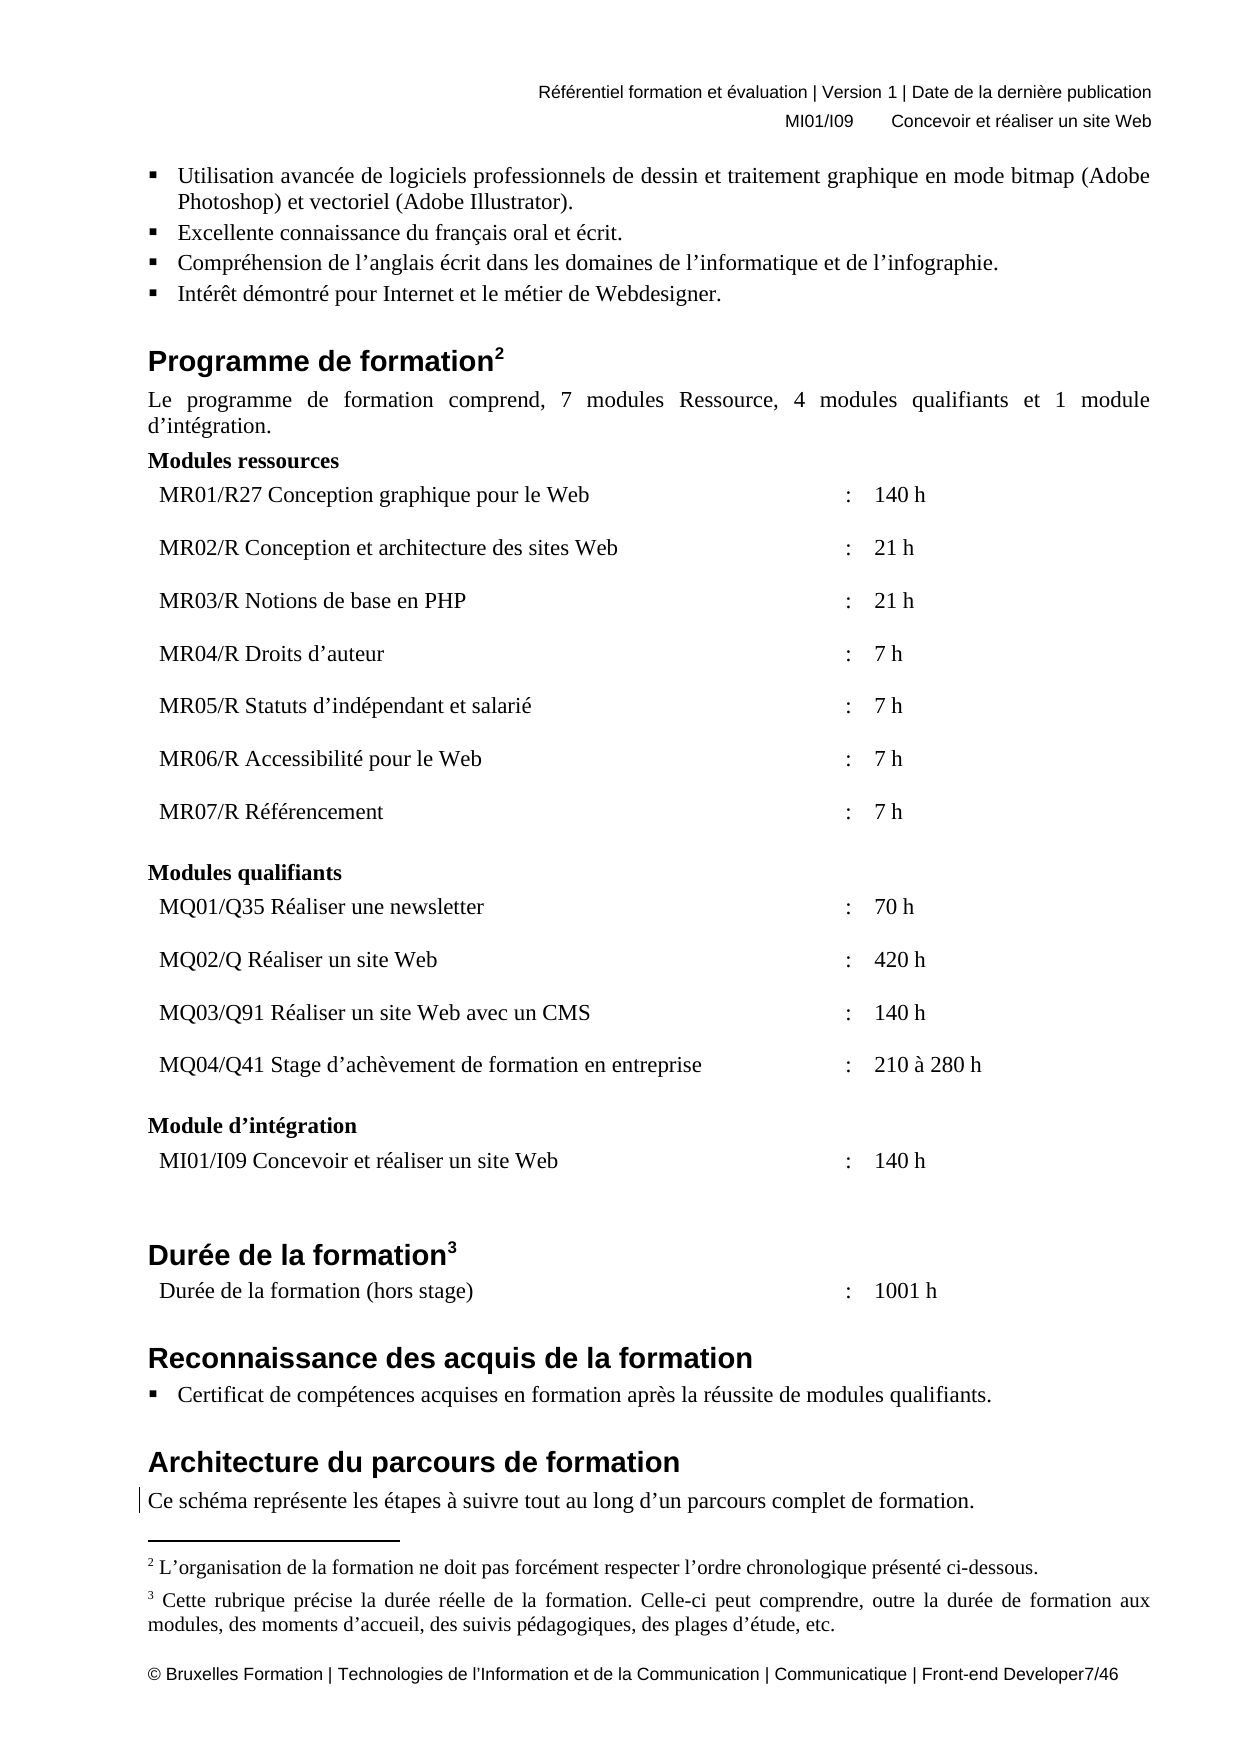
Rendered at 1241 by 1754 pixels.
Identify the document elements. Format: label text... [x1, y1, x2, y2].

table_header : [834, 894, 863, 946]
table_cell : [834, 534, 863, 587]
subtitle Reconnaissance des acquis de la formation [148, 1341, 1152, 1375]
text Excellente connaissance du français oral et écrit. [148, 219, 1152, 245]
subtitle Architecture du parcours de formation [148, 1445, 1152, 1478]
table_cell : [834, 798, 863, 850]
table_header MR01/R27 Conception graphique pour le Web [148, 481, 834, 534]
table_cell MR04/R Droits d’auteur [148, 640, 834, 692]
table_cell : [834, 640, 863, 692]
table_cell : [834, 1052, 863, 1104]
table_cell 21 h [863, 534, 1079, 587]
subtitle Modules qualifiants [148, 859, 1152, 885]
text Ce schéma représente les étapes à suivre tout au long d’un parcours complet de formation. [140, 1487, 1152, 1513]
table_cell 210 à 280 h [863, 1052, 1079, 1104]
table_cell MR03/R Notions de base en PHP [148, 587, 834, 639]
table_cell 7 h [863, 798, 1079, 850]
table_cell MQ03/Q91 Réaliser un site Web avec un CMS [148, 999, 834, 1052]
table_header 70 h [863, 894, 1079, 946]
table_header MI01/I09 Concevoir et réaliser un site Web [148, 1147, 834, 1200]
text Intérêt démontré pour Internet et le métier de Webdesigner. [148, 280, 1152, 306]
table_cell MQ02/Q Réaliser un site Web [148, 946, 834, 999]
table_header : [834, 1147, 863, 1200]
text Le programme de formation comprend, 7 modules Ressource, 4 modules qualifiants et 1 module d’intégration. [148, 386, 1152, 438]
text Compréhension de l’anglais écrit dans les domaines de l’informatique et de l’infographie. [148, 249, 1152, 276]
table_header : [834, 1277, 863, 1304]
subtitle Durée de la formation [148, 1237, 1152, 1271]
table_cell : [834, 999, 863, 1052]
subtitle Modules ressources [148, 447, 1152, 473]
text Certificat de compétences acquises en formation après la réussite de modules qualifiants. [148, 1381, 1152, 1407]
table_header Durée de la formation (hors stage) [148, 1277, 834, 1304]
table_cell 7 h [863, 640, 1079, 692]
table_cell : [834, 587, 863, 639]
table_cell : [834, 692, 863, 745]
subtitle Module d’intégration [148, 1113, 1152, 1139]
table_cell MR06/R Accessibilité pour le Web [148, 745, 834, 798]
table_cell 140 h [863, 999, 1079, 1052]
table_cell 21 h [863, 587, 1079, 639]
table_header MQ01/Q35 Réaliser une newsletter [148, 894, 834, 946]
table_cell : [834, 946, 863, 999]
table_cell MR05/R Statuts d’indépendant et salarié [148, 692, 834, 745]
table_cell MR07/R Référencement [148, 798, 834, 850]
table_cell 7 h [863, 692, 1079, 745]
table_cell MQ04/Q41 Stage d’achèvement de formation en entreprise [148, 1052, 834, 1104]
subtitle Programme de formation [148, 344, 1152, 377]
table_header 140 h [863, 481, 1079, 534]
table_header : [834, 481, 863, 534]
table_cell 7 h [863, 745, 1079, 798]
table_cell MR02/R Conception et architecture des sites Web [148, 534, 834, 587]
table_cell : [834, 745, 863, 798]
text Utilisation avancée de logiciels professionnels de dessin et traitement graphique en mode bitmap (Adobe Photoshop) et vectoriel (Adobe Illustrator). [148, 162, 1152, 215]
table_header 140 h [863, 1147, 1079, 1200]
table_cell 420 h [863, 946, 1079, 999]
table_header 1001 h [863, 1277, 1079, 1304]
